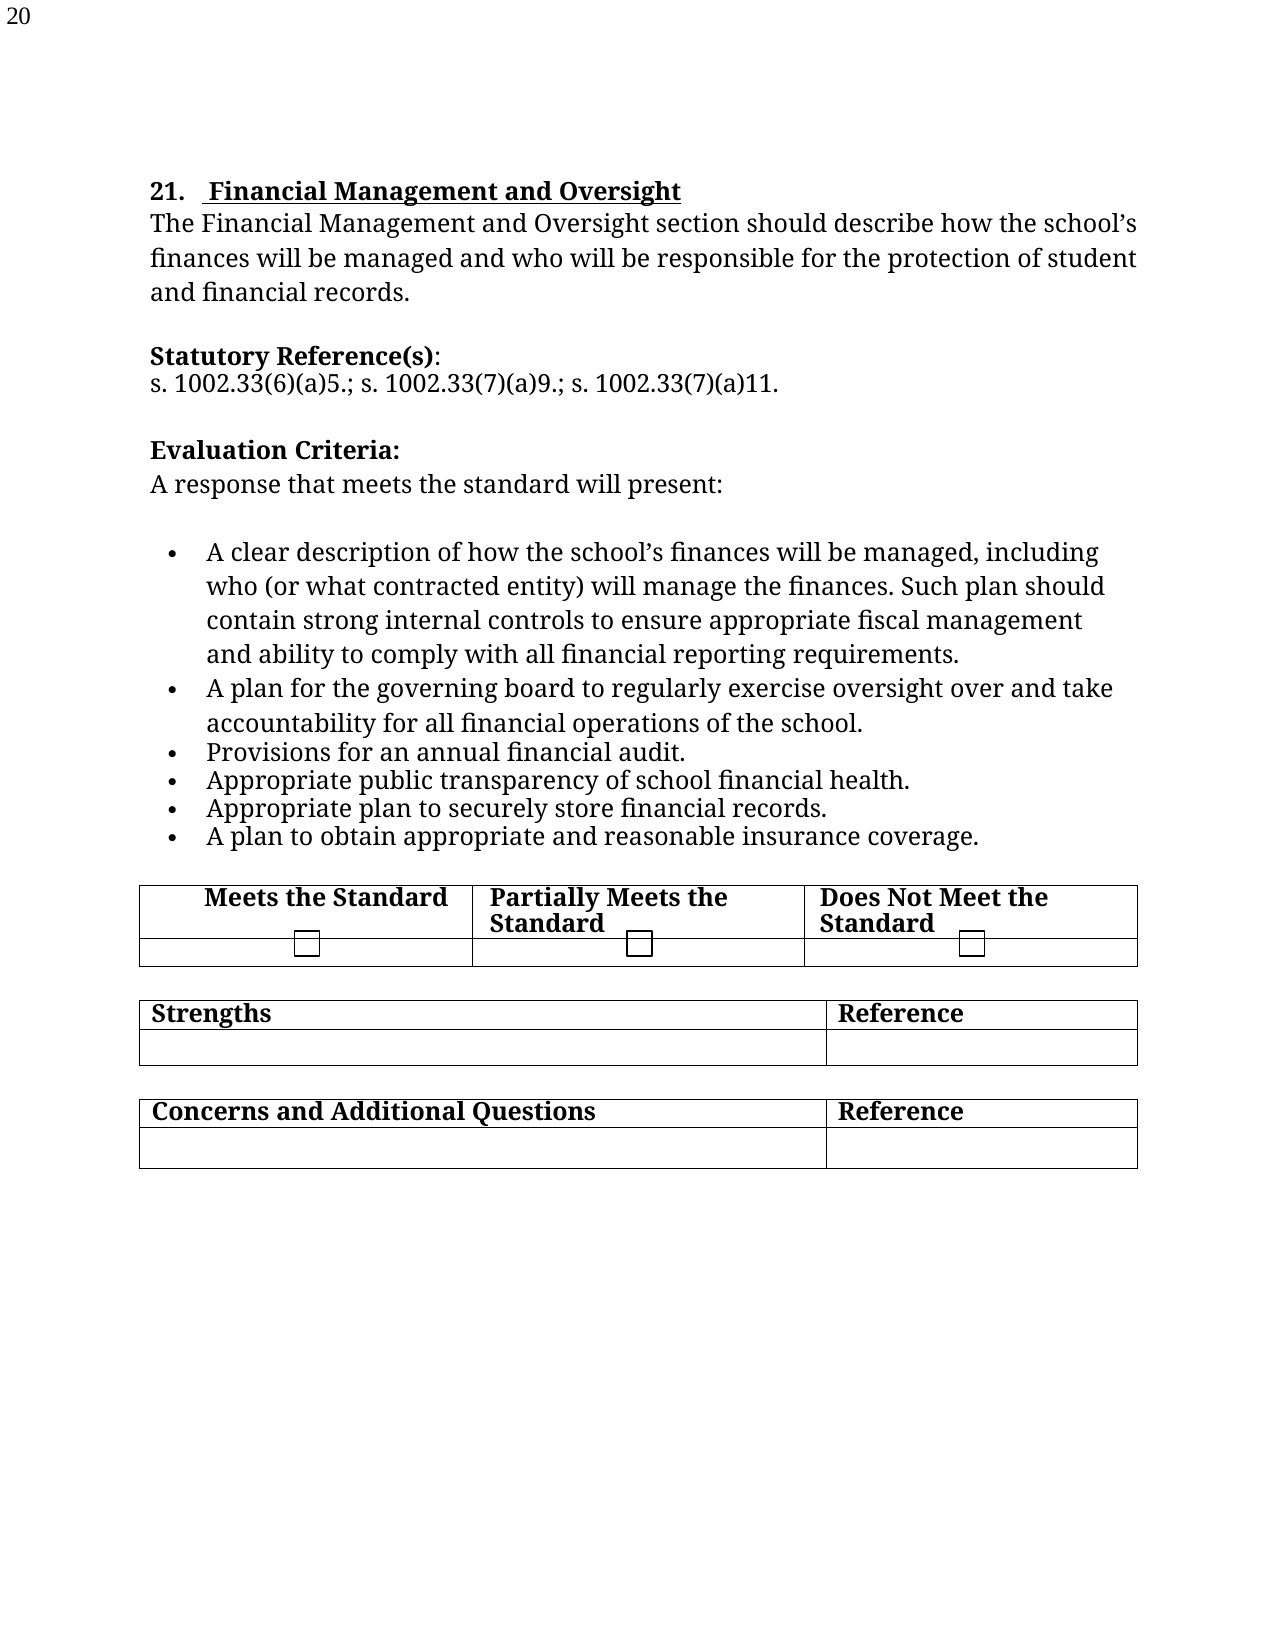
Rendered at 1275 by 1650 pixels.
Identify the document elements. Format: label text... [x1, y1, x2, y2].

table_header Reference [827, 1100, 1137, 1127]
table_header Strengths [140, 1001, 826, 1028]
list Appropriate public transparency of school financial health. [169, 767, 1148, 795]
subtitle Financial Management and Oversight [150, 178, 1148, 206]
table_header Partially Meets the Standard [473, 886, 804, 938]
table_cell [827, 1030, 1137, 1065]
table_cell [140, 939, 472, 966]
table_cell [827, 1128, 1137, 1168]
table_cell [140, 1030, 826, 1065]
table_header Reference [827, 1001, 1137, 1028]
subtitle Evaluation Criteria: [150, 433, 1148, 467]
list A plan to obtain appropriate and reasonable insurance coverage. [169, 823, 1148, 851]
table_header Meets the Standard [140, 886, 472, 938]
list A plan for the governing board to regularly exercise oversight over and take accountability for all financial operations of the school. [169, 671, 1115, 739]
text s. 1002.33(6)(a)5.; s. 1002.33(7)(a)9.; s. 1002.33(7)(a)11. [150, 371, 1148, 398]
text A response that meets the standard will present: [150, 467, 1148, 501]
table_header Concerns and Additional Questions [140, 1100, 826, 1127]
table_cell [805, 939, 1137, 966]
table_header Does Not Meet the Standard [805, 886, 1137, 938]
list Appropriate plan to securely store financial records. [169, 795, 1148, 823]
list A clear description of how the school’s finances will be managed, including who (or what contracted entity) will manage the finances. Such plan should contain strong internal controls to ensure appropriate fiscal management and ability to comply with all financial reporting requirements. [169, 535, 1108, 671]
table_cell [140, 1128, 826, 1168]
text The Financial Management and Oversight section should describe how the school’s finances will be managed and who will be responsible for the protection of student and financial records. [150, 206, 1148, 308]
subtitle Statutory Reference(s): [150, 342, 1148, 371]
table_cell [473, 939, 804, 966]
list Provisions for an annual financial audit. [169, 739, 1148, 767]
